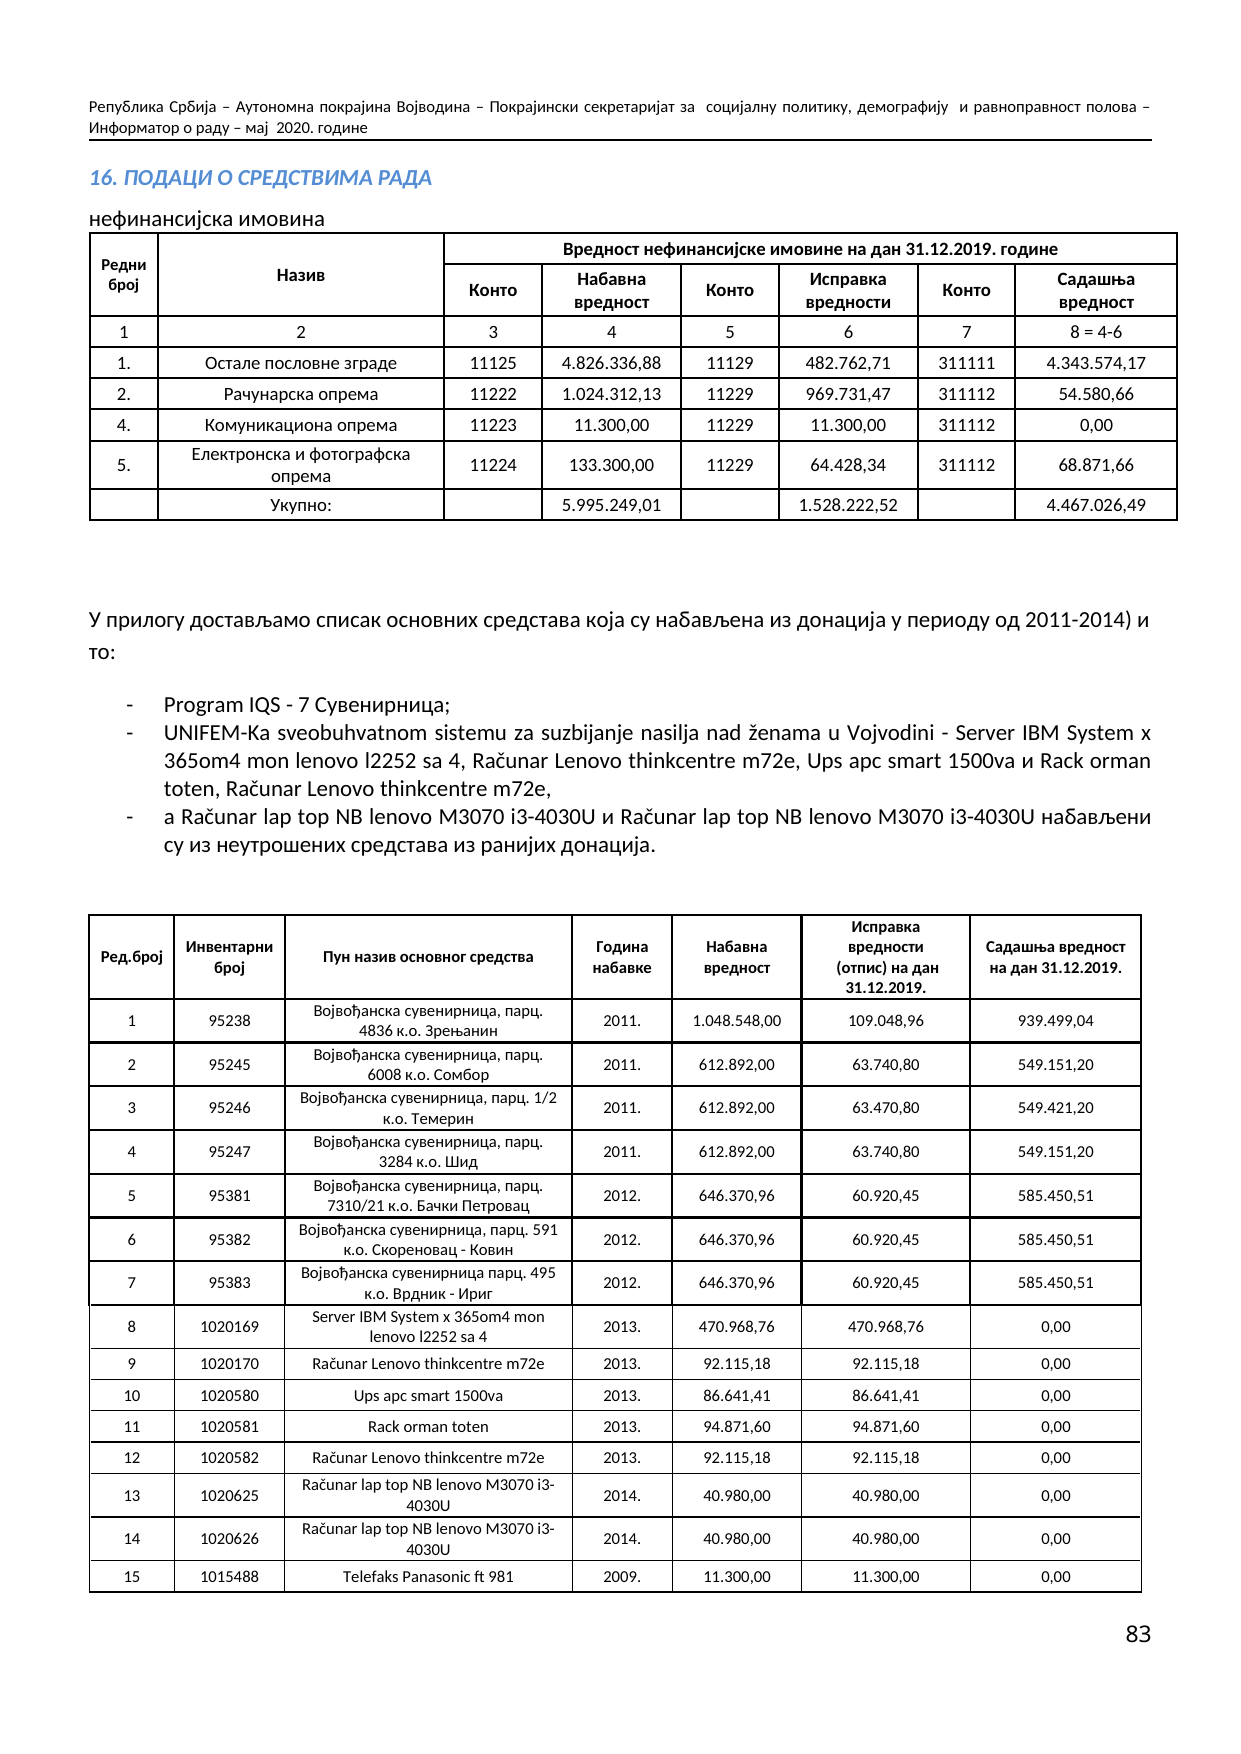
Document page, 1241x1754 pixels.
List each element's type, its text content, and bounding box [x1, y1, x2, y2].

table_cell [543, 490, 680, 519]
list UNIFEM-Ka sveobuhvatnom sistemu za suzbijanje nasilja nad ženama u Vojvodini - Server IBM System x 365om4 mon lenovo l2252 sa 4, Računar Lenovo thinkcentre m72e, Ups apc smart 1500va и Rack orman toten, Računar Lenovo thinkcentre m72e, [126, 718, 1152, 802]
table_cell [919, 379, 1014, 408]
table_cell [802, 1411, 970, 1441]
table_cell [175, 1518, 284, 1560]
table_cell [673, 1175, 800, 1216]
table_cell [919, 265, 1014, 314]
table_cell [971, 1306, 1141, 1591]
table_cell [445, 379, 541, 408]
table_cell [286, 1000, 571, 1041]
list а Računar lap top NB lenovo M3070 i3-4030U и Računar lap top NB lenovo M3070 i3-4030U набављени су из неутрошених средстава из ранијих донација. [126, 802, 1152, 858]
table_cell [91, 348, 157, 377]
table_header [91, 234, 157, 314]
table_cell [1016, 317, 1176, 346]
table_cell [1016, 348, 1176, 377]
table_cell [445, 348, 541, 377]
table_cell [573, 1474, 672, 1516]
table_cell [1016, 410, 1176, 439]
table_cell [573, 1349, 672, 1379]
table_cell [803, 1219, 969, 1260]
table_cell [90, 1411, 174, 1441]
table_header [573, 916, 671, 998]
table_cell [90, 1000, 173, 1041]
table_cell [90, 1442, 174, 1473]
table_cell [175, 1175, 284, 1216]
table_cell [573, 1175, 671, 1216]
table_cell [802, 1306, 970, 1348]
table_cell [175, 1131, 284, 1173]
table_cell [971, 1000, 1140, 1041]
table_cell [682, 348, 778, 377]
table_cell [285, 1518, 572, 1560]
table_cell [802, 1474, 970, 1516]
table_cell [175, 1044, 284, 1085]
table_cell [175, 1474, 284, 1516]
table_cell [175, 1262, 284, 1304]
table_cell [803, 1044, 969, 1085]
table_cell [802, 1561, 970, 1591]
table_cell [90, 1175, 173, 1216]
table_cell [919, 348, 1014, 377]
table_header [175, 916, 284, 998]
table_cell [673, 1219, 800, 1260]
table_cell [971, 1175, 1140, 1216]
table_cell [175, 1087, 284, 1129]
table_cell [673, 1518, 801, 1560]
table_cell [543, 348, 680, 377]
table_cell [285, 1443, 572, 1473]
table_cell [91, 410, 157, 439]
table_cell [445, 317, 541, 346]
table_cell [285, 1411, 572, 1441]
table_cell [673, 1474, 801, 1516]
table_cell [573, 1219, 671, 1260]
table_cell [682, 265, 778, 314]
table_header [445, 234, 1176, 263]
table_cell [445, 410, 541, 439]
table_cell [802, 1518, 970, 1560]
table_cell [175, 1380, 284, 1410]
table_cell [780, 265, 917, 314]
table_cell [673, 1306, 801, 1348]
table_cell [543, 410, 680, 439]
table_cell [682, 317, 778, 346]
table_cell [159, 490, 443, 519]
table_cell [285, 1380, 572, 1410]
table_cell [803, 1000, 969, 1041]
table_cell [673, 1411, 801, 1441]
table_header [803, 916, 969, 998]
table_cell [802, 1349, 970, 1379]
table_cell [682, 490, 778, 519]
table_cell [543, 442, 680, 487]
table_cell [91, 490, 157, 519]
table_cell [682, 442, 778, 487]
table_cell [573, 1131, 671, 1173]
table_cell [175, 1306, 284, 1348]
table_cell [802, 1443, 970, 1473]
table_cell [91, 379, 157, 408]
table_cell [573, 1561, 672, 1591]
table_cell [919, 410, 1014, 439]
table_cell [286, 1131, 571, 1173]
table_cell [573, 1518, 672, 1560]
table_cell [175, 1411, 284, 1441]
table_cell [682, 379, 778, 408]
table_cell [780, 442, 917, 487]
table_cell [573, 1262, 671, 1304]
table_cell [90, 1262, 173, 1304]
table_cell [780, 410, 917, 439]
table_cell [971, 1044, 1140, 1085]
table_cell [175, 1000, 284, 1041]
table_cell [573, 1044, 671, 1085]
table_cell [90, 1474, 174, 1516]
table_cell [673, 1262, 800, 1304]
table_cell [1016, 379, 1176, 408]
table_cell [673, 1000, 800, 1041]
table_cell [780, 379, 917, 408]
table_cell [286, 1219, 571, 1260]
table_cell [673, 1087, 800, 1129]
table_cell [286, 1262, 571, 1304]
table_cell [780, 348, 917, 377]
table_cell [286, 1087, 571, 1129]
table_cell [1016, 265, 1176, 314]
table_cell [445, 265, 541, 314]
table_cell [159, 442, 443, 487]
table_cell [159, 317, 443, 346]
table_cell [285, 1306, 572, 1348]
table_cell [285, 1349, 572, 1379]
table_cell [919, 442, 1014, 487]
text 16. ПОДАЦИ О СРЕДСТВИМА РАДА [89, 163, 1152, 192]
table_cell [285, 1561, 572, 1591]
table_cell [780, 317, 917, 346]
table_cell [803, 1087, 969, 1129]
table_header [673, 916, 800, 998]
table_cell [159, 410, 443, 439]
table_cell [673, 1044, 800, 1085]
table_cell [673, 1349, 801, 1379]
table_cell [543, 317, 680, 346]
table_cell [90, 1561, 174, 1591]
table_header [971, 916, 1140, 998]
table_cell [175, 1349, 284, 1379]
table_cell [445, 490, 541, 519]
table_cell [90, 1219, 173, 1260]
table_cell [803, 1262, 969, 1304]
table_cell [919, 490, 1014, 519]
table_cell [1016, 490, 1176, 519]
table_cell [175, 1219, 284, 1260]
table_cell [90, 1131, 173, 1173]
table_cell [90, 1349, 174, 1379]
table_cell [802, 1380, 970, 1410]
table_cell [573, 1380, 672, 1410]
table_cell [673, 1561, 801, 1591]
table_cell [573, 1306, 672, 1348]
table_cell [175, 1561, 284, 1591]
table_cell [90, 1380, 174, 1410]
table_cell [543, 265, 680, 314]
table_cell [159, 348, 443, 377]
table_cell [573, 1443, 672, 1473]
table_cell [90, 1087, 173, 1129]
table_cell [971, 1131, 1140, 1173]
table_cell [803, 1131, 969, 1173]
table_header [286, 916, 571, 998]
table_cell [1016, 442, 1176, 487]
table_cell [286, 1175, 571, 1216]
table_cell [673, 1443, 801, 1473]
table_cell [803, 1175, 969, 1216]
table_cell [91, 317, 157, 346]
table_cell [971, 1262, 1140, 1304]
list Program IQS - 7 Сувенирница; [126, 690, 1152, 718]
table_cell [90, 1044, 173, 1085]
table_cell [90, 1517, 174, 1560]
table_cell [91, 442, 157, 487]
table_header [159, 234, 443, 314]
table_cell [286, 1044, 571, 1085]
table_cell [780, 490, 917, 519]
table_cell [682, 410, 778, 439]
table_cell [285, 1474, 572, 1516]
text У прилогу достављамо списак основних средстава која су набављена из донација у периоду од 2011-2014) и то: [89, 605, 1152, 665]
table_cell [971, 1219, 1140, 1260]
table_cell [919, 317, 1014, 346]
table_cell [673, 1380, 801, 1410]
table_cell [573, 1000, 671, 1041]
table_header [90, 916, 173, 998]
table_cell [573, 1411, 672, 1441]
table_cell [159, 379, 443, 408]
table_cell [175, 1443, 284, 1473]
text нефинансијска имовина [89, 204, 1152, 232]
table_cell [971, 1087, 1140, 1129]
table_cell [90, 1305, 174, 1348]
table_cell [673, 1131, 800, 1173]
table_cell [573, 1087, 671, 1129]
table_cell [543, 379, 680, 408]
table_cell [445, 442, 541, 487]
